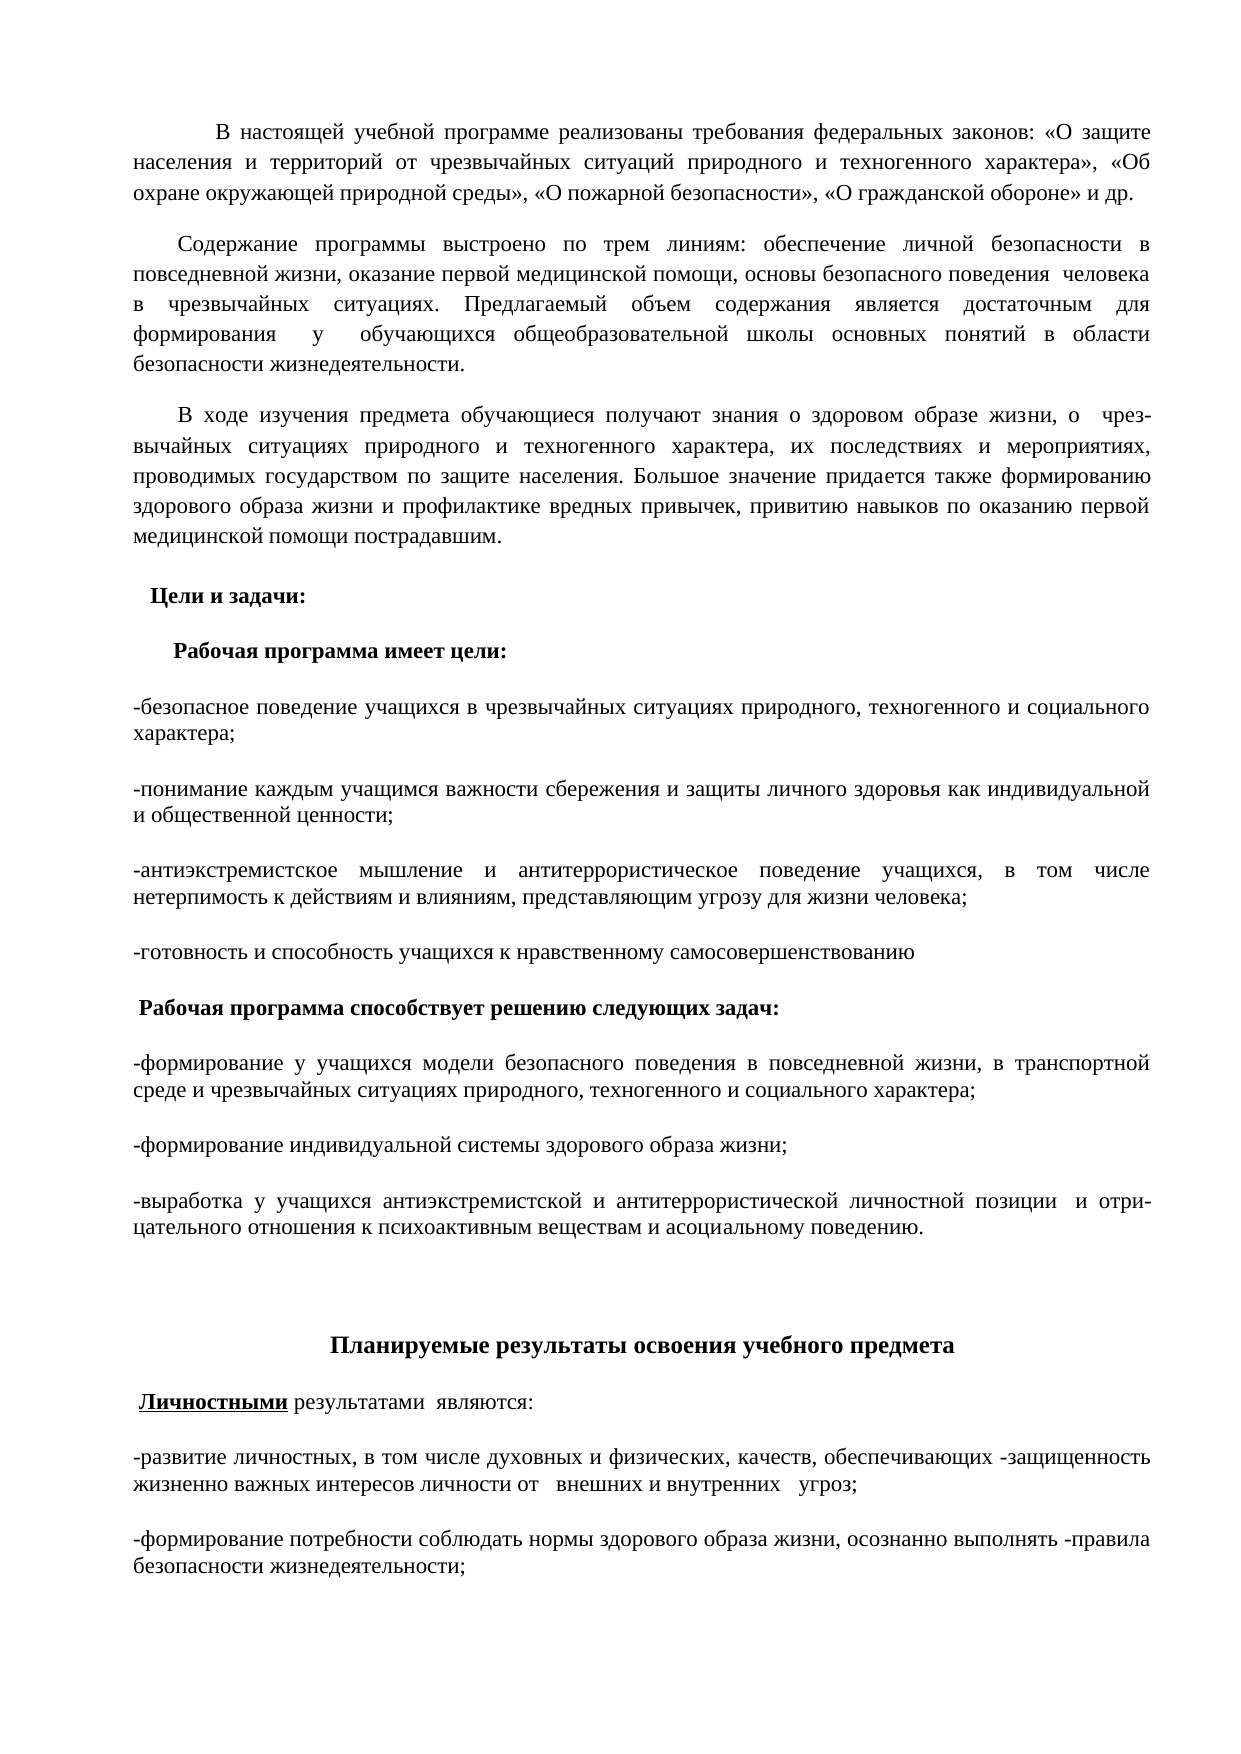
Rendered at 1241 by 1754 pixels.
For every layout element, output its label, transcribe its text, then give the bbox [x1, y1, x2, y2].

text -готовность и способность учащихся к нравственному самосовершенствованию [133, 938, 1152, 965]
text -развитие личностных, в том числе духовных и физических, качеств, обеспечивающих -защищенность жизненно важных интересов личности от внешних и внутренних угроз; [133, 1443, 1152, 1496]
text Рабочая программа имеет цели: [133, 637, 1152, 663]
text Цели и задачи: [133, 582, 1152, 608]
text -формирование потребности соблюдать нормы здорового образа жизни, осознанно выполнять -правила безопасности жизнедеятельности; [133, 1525, 1152, 1578]
text -формирование у учащихся модели безопасного поведения в повседневной жизни, в транспортной среде и чрезвычайных ситуациях природного, техногенного и социального характера; [133, 1049, 1152, 1102]
text В настоящей учебной программе реализованы требования федеральных законов: «О защите населения и территорий от чрезвычайных ситуаций природного и техногенного характера», «Об охране окружающей природной среды», «О пожарной безопасности», «О гражданской обороне» и др. [133, 118, 1152, 205]
text -безопасное поведение учащихся в чрезвычайных ситуациях природного, техногенного и социального характера; [133, 693, 1152, 745]
text Личностными результатами являются: [133, 1388, 1152, 1414]
text Планируемые результаты освоения учебного предмета [133, 1330, 1152, 1359]
text -антиэкстремистское мышление и антитеррористическое поведение учащихся, в том числе нетерпимость к действиям и влияниям, представляющим угрозу для жизни человека; [133, 856, 1152, 909]
text В ходе изучения предмета обучающиеся получают знания о здоровом образе жизни, о чрезвычайных ситуациях природного и техногенного характера, их последствиях и мероприятиях, проводимых государством по защите населения. Большое значение придается также формированию здорового образа жизни и профилактике вредных привычек, привитию навыков по оказанию первой медицинской помощи пострадавшим. [133, 401, 1152, 549]
text -формирование индивидуальной системы здорового образа жизни; [133, 1131, 1152, 1158]
text Содержание программы выстроено по трем линиям: обеспечение личной безопасности в повседневной жизни, оказание первой медицинской помощи, основы безопасного поведения человека в чрезвычайных ситуациях. Предлагаемый объем содержания является достаточным для формирования у обучающихся общеобразовательной школы основных понятий в области безопасности жизнедеятельности. [133, 229, 1152, 377]
text -выработка у учащихся антиэкстремистской и антитеррористической личностной позиции и отрицательного отношения к психоактивным веществам и асоциальному поведению. [133, 1187, 1152, 1239]
text Рабочая программа способствует решению следующих задач: [133, 994, 1152, 1020]
text -понимание каждым учащимся важности сбережения и защиты личного здоровья как индивидуальной и общественной ценности; [133, 774, 1152, 827]
